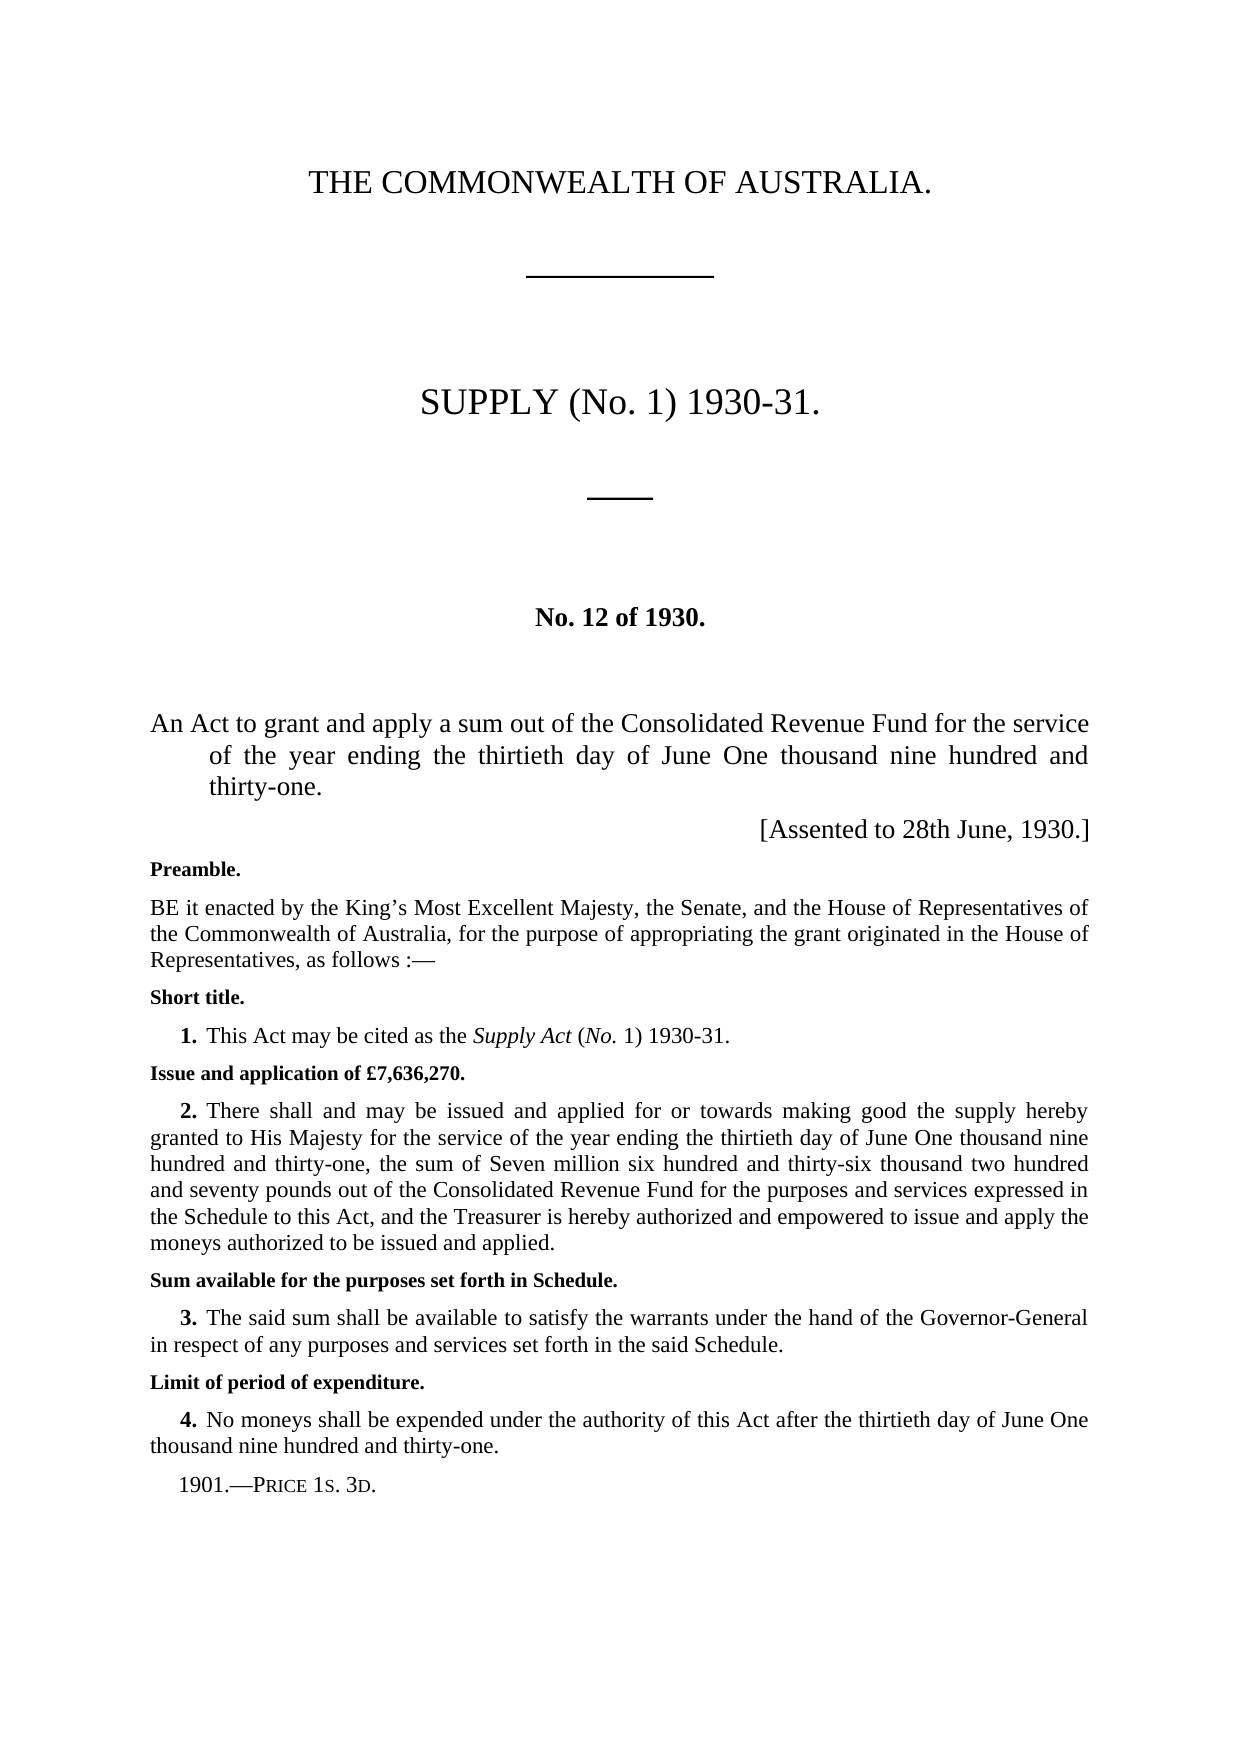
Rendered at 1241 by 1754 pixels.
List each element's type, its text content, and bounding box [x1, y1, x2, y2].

text THE COMMONWEALTH OF AUSTRALIA. [150, 162, 1090, 201]
text An Act to grant and apply a sum out of the Consolidated Revenue Fund for the service of the year ending the thirtieth day of June One thousand nine hundred and thirty-one. [150, 708, 1090, 801]
text 4. No moneys shall be expended under the authority of this Act after the thirtieth day of June One thousand nine hundred and thirty-one. [150, 1406, 1090, 1459]
text BE it enacted by the King’s Most Excellent Majesty, the Senate, and the House of Representatives of the Commonwealth of Australia, for the purpose of appropriating the grant originated in the House of Representatives, as follows :— [150, 894, 1090, 973]
text Issue and application of £7,636,270. [150, 1061, 1090, 1085]
text Limit of period of expenditure. [150, 1370, 1090, 1394]
text [Assented to 28th June, 1930.] [150, 813, 1090, 845]
text Short title. [150, 985, 1090, 1009]
text 1. This Act may be cited as the Supply Act (No. 1) 1930-31. [150, 1022, 1090, 1048]
text Sum available for the purposes set forth in Schedule. [150, 1268, 1090, 1292]
text No. 12 of 1930. [150, 601, 1090, 633]
text 2. There shall and may be issued and applied for or towards making good the supply hereby granted to His Majesty for the service of the year ending the thirtieth day of June One thousand nine hundred and thirty-one, the sum of Seven million six hundred and thirty-six thousand two hundred and seventy pounds out of the Consolidated Revenue Fund for the purposes and services expressed in the Schedule to this Act, and the Treasurer is hereby authorized and empowered to issue and apply the moneys authorized to be issued and applied. [150, 1097, 1090, 1255]
text SUPPLY (No. 1) 1930-31. [150, 379, 1090, 423]
text Preamble. [150, 857, 1090, 881]
text 1901.—Price 1s. 3d. [178, 1471, 1090, 1498]
text 3. The said sum shall be available to satisfy the warrants under the hand of the Governor-General in respect of any purposes and services set forth in the said Schedule. [150, 1304, 1090, 1357]
